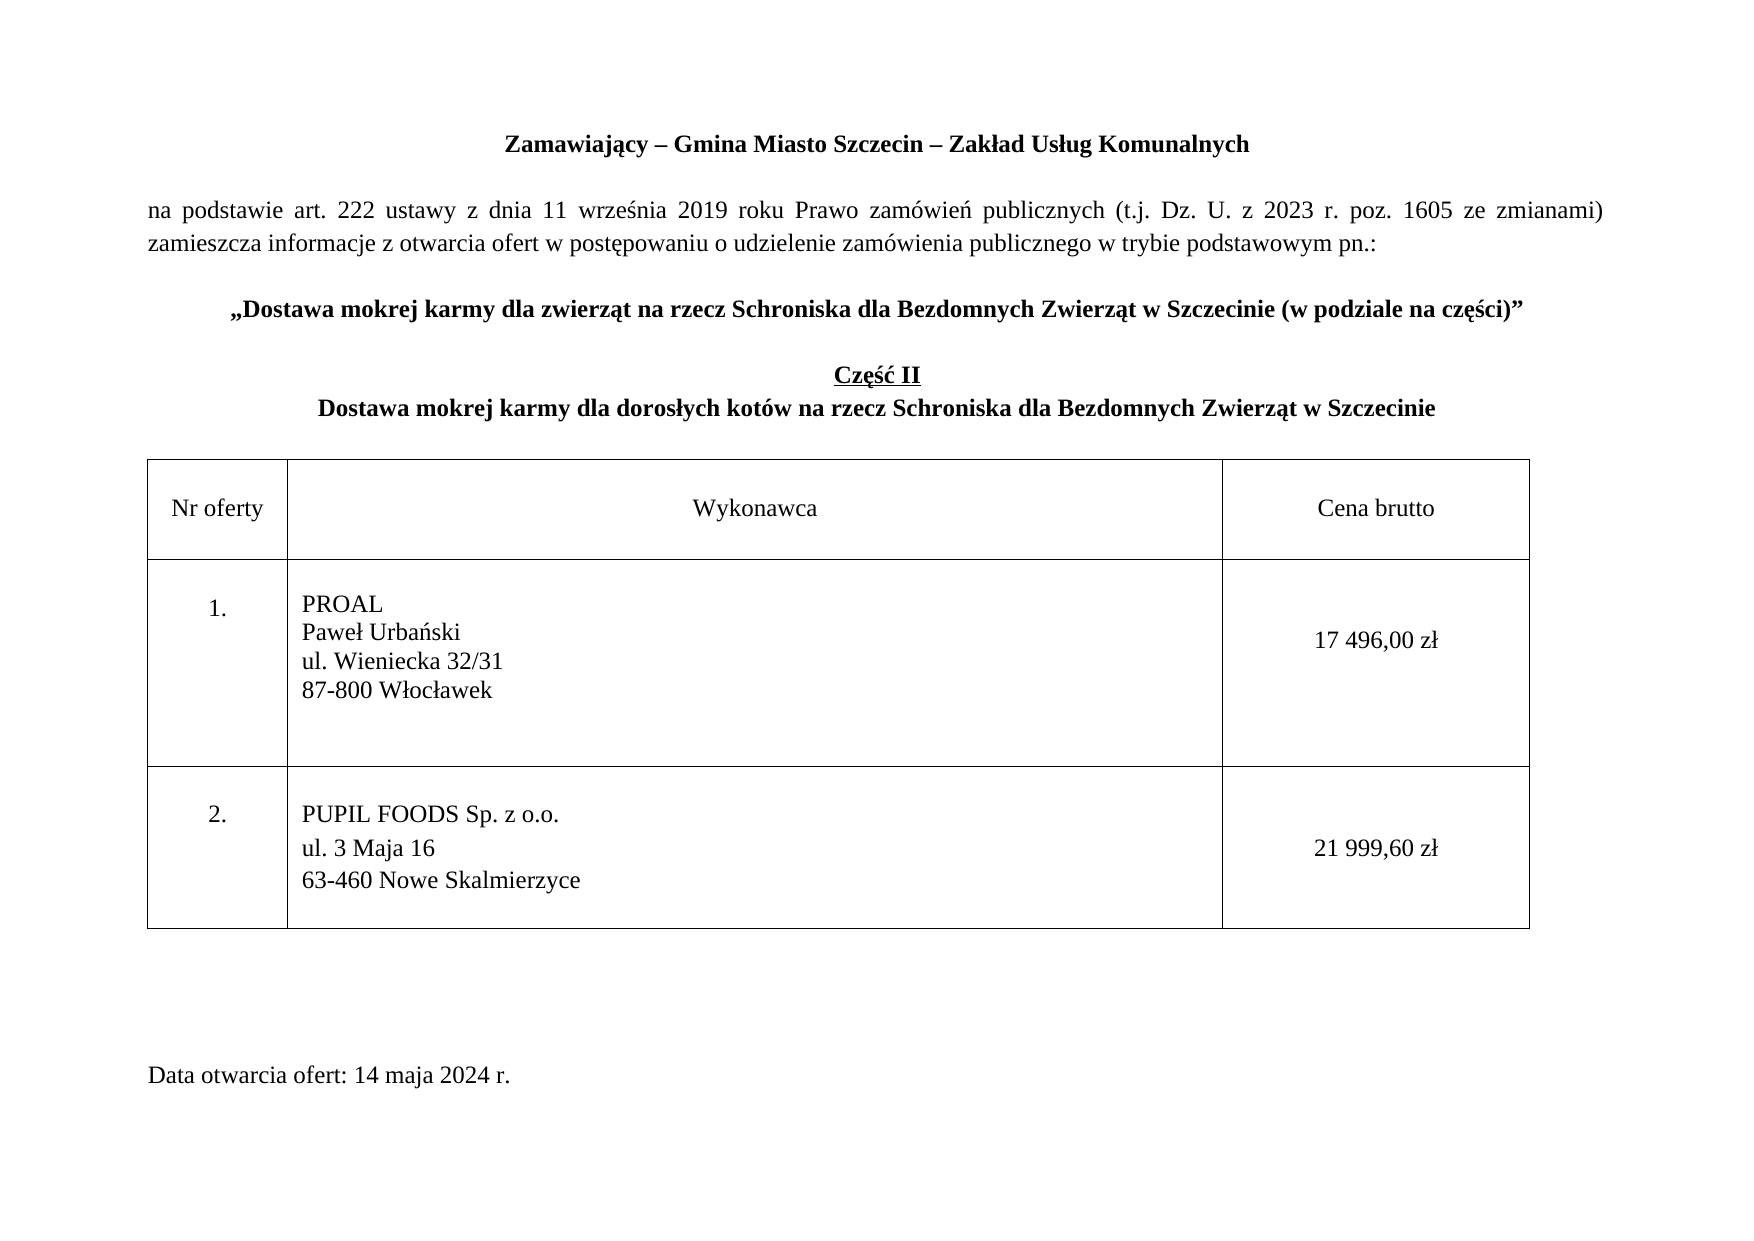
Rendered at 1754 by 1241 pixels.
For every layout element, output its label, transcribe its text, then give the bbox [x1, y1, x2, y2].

table_header Nr oferty [148, 460, 287, 559]
table_cell 2. [148, 767, 287, 927]
text Dostawa mokrej karmy dla dorosłych kotów na rzecz Schroniska dla Bezdomnych Zwierząt w Szczecinie [148, 393, 1606, 422]
table_cell 1. [148, 560, 287, 766]
table_cell PUPIL FOODS Sp. z o.o. ul. 3 Maja 16 63-460 Nowe Skalmierzyce [288, 767, 1222, 927]
table_header Wykonawca [288, 460, 1222, 559]
table_cell 21 999,60 zł [1223, 767, 1529, 927]
text na podstawie art. 222 ustawy z dnia 11 września 2019 roku Prawo zamówień publicznych (t.j. Dz. U. z 2023 r. poz. 1605 ze zmianami) zamieszcza informacje z otwarcia ofert w postępowaniu o udzielenie zamówienia publicznego w trybie podstawowym pn.: [148, 195, 1606, 256]
table_header Cena brutto [1223, 460, 1529, 559]
table_cell PROAL Paweł Urbański ul. Wieniecka 32/31 87-800 Włocławek [288, 560, 1222, 766]
text Część II [148, 360, 1606, 388]
table_cell 17 496,00 zł [1223, 560, 1529, 766]
text Data otwarcia ofert: 14 maja 2024 r. [148, 1061, 1606, 1089]
text Zamawiający – Gmina Miasto Szczecin – Zakład Usług Komunalnych [148, 129, 1606, 157]
text „Dostawa mokrej karmy dla zwierząt na rzecz Schroniska dla Bezdomnych Zwierząt w Szczecinie (w podziale na części)” [148, 294, 1606, 322]
